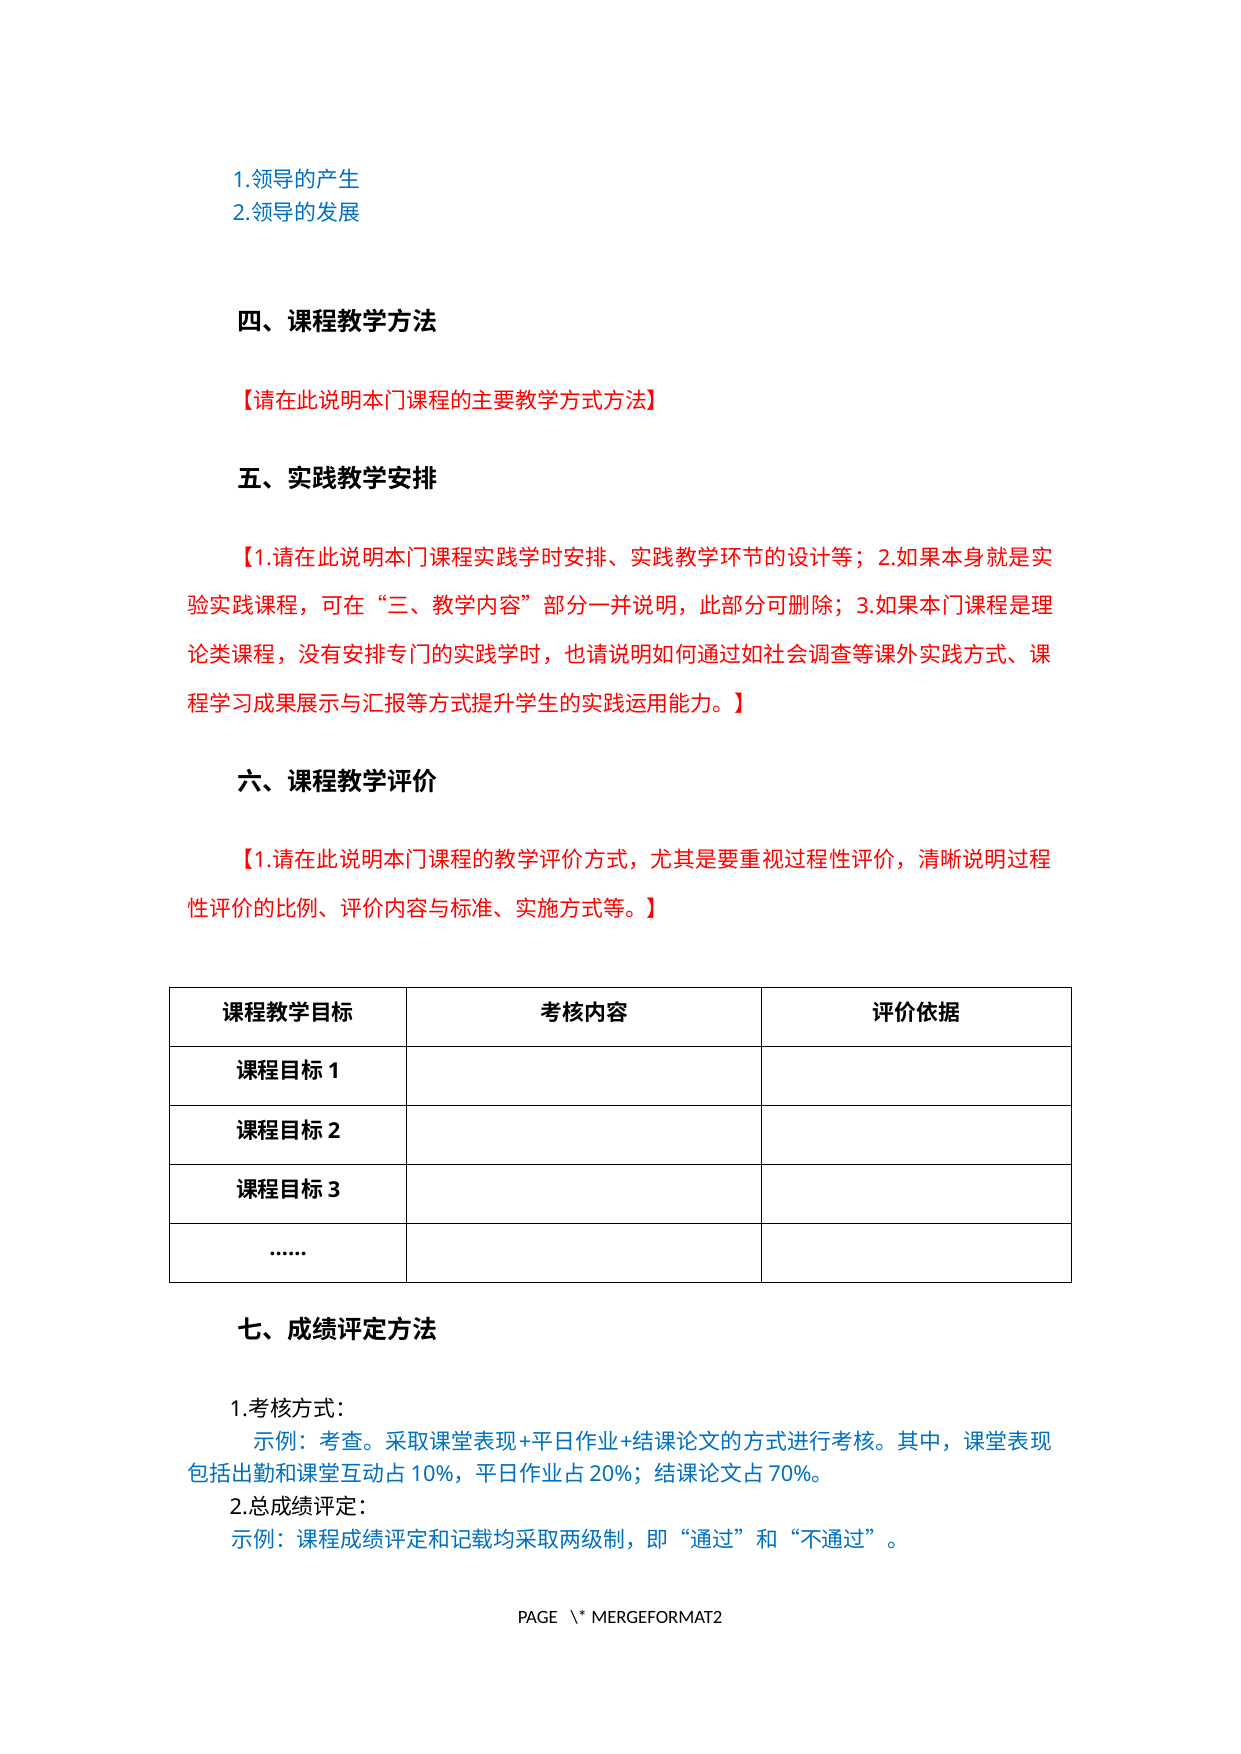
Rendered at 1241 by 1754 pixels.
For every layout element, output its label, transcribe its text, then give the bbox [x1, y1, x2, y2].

table_cell [762, 1106, 1071, 1164]
text 1.考核方式： [187, 1391, 1053, 1424]
table_cell [762, 1224, 1071, 1282]
table_cell 课程目标1 [170, 1047, 406, 1105]
table_cell 课程目标3 [170, 1165, 406, 1223]
subtitle 五、实践教学安排 [187, 444, 1053, 509]
text 2.领导的发展 [187, 194, 1053, 227]
table_cell [762, 1165, 1071, 1223]
text 2.总成绩评定： [187, 1489, 1053, 1521]
table_header 课程教学目标 [170, 988, 406, 1046]
table_cell 课程目标2 [170, 1106, 406, 1164]
text 【请在此说明本门课程的主要教学方式方法】 [187, 383, 1053, 416]
table_header 考核内容 [407, 988, 761, 1046]
table_cell [762, 1047, 1071, 1105]
table_cell …… [170, 1224, 406, 1282]
text 【1.请在此说明本门课程实践学时安排、实践教学环节的设计等；2.如果本身就是实验实践课程，可在“三、教学内容”部分一并说明，此部分可删除；3.如果本门课程是理论类课程，没有安排专门的实践学时，也请说明如何通过如社会调查等课外实践方式、课程学习成果展示与汇报等方式提升学生的实践运用能力。】 [187, 539, 1053, 718]
table_cell [407, 1224, 761, 1282]
table_cell [407, 1047, 761, 1105]
table_cell [407, 1106, 761, 1164]
subtitle 七、成绩评定方法 [187, 1296, 1053, 1361]
table_cell [407, 1165, 761, 1223]
text 示例：考查。采取课堂表现+平日作业+结课论文的方式进行考核。其中，课堂表现包括出勤和课堂互动占10%，平日作业占20%；结课论文占70%。 [187, 1424, 1053, 1489]
text 1.领导的产生 [187, 162, 1053, 194]
text 示例：课程成绩评定和记载均采取两级制，即“通过”和“不通过”。 [187, 1521, 1053, 1554]
table_header 评价依据 [762, 988, 1071, 1046]
subtitle 四、课程教学方法 [187, 287, 1053, 352]
subtitle 六、课程教学评价 [187, 747, 1053, 812]
text 【1.请在此说明本门课程的教学评价方式，尤其是要重视过程性评价，清晰说明过程性评价的比例、评价内容与标准、实施方式等。】 [187, 842, 1053, 923]
